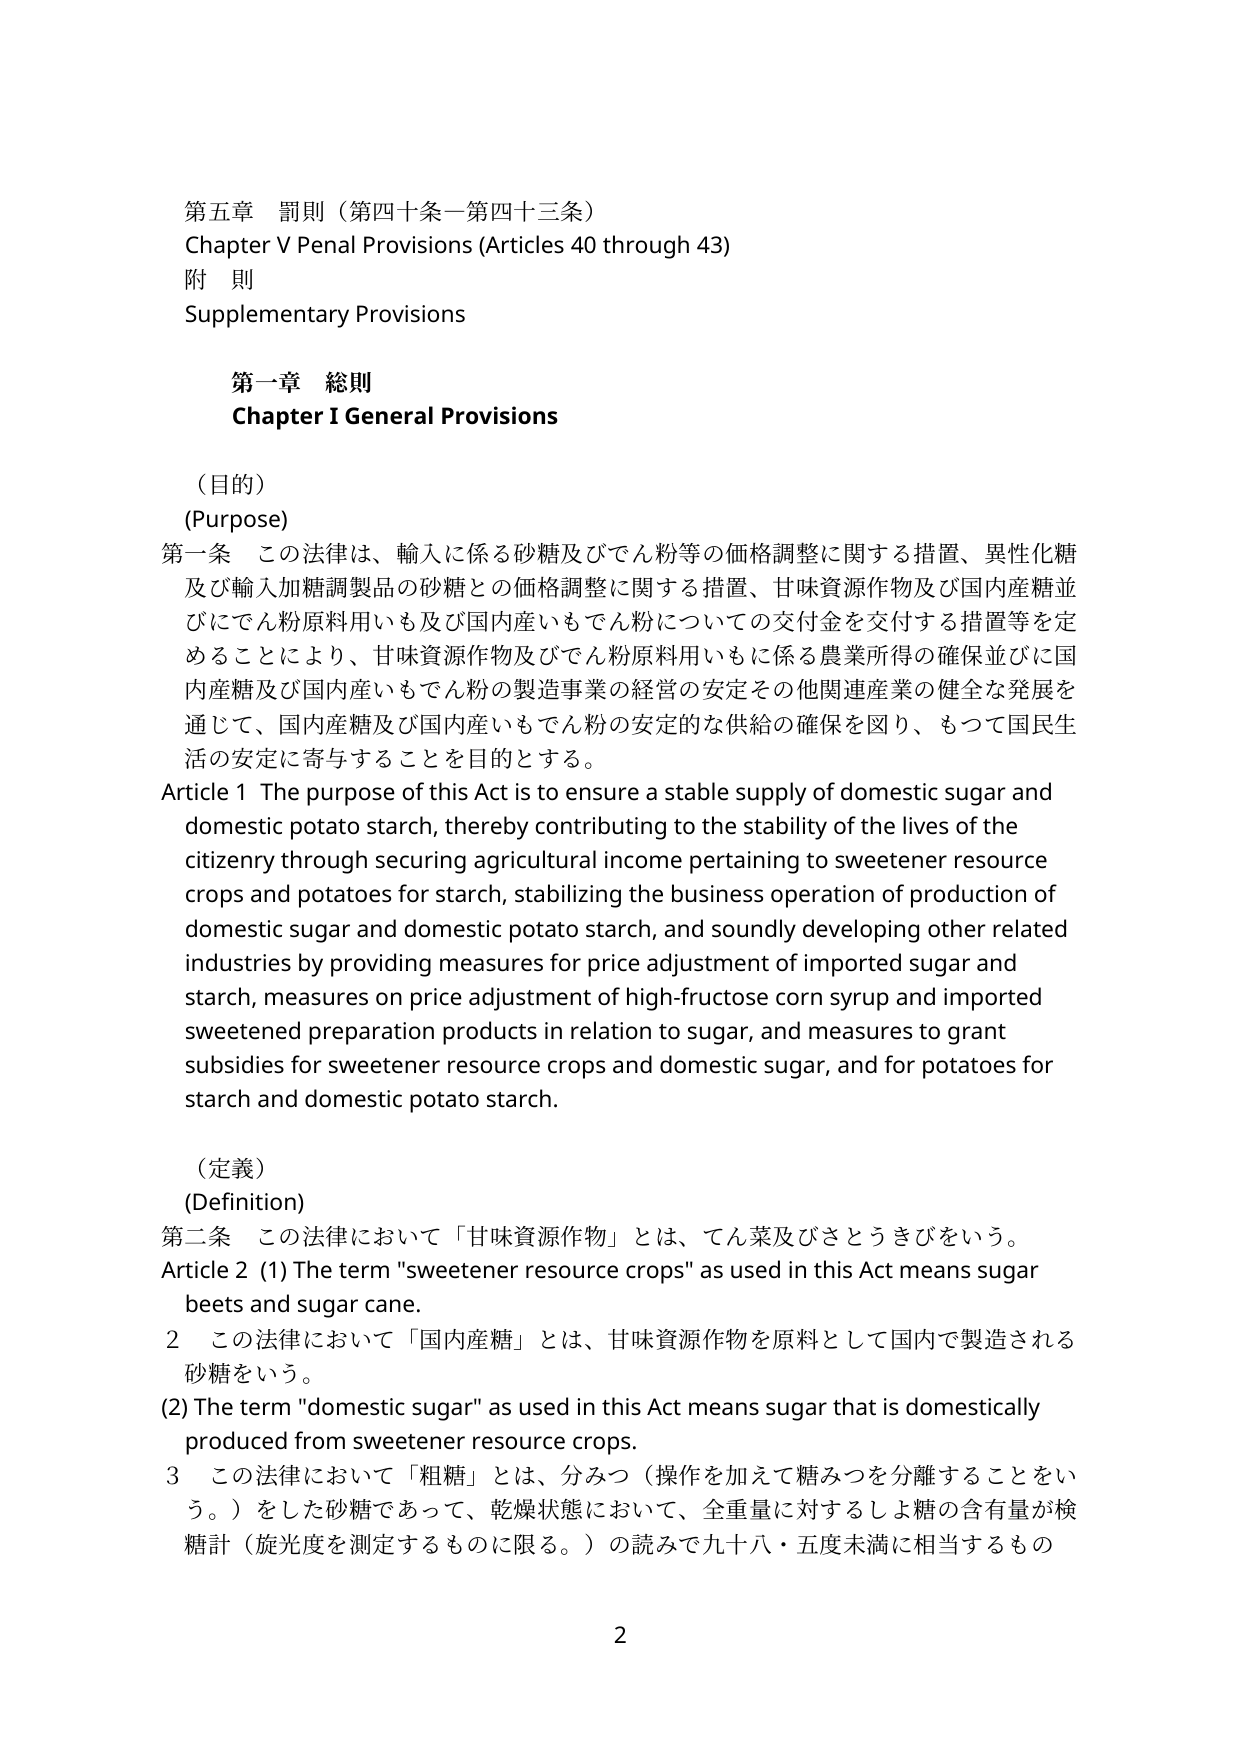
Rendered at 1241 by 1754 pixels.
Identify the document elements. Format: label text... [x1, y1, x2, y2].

text 第一条 この法律は、輸入に係る砂糖及びでん粉等の価格調整に関する措置、異性化糖及び輸入加糖調製品の砂糖との価格調整に関する措置、甘味資源作物及び国内産糖並びにでん粉原料用いも及び国内産いもでん粉についての交付金を交付する措置等を定めることにより、甘味資源作物及びでん粉原料用いもに係る農業所得の確保並びに国内産糖及び国内産いもでん粉の製造事業の経営の安定その他関連産業の健全な発展を通じて、国内産糖及び国内産いもでん粉の安定的な供給の確保を図り、もつて国民生活の安定に寄与することを目的とする。 [161, 535, 1079, 774]
text 第五章 罰則（第四十条―第四十三条） [184, 194, 1079, 228]
text 第一章 総則 [230, 364, 1079, 399]
text （目的） [184, 467, 1079, 501]
text （定義） [184, 1150, 1079, 1184]
text Article 1 The purpose of this Act is to ensure a stable supply of domestic sugar and domestic potato starch, thereby contributing to the stability of the lives of the citizenry through securing agricultural income pertaining to sweetener resource crops and potatoes for starch, stabilizing the business operation of production of domestic sugar and domestic potato starch, and soundly developing other related industries by providing measures for price adjustment of imported sugar and starch, measures on price adjustment of high-fructose corn syrup and imported sweetened preparation products in relation to sugar, and measures to grant subsidies for sweetener resource crops and domestic sugar, and for potatoes for starch and domestic potato starch. [161, 774, 1079, 1116]
text Chapter I General Provisions [230, 399, 1079, 433]
text 附 則 [184, 262, 1079, 296]
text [161, 1458, 1079, 1560]
text (2) The term "domestic sugar" as used in this Act means sugar that is domestically produced from sweetener resource crops. [161, 1389, 1079, 1458]
text 第二条 この法律において「甘味資源作物」とは、てん菜及びさとうきびをいう。 [161, 1219, 1079, 1253]
text (Definition) [184, 1184, 1079, 1219]
text (Purpose) [184, 501, 1079, 535]
text ２ この法律において「国内産糖」とは、甘味資源作物を原料として国内で製造される砂糖をいう。 [161, 1321, 1079, 1389]
text Chapter V Penal Provisions (Articles 40 through 43) [184, 228, 1079, 262]
text Supplementary Provisions [184, 296, 1079, 330]
text Article 2 (1) The term "sweetener resource crops" as used in this Act means sugar beets and sugar cane. [161, 1253, 1079, 1321]
